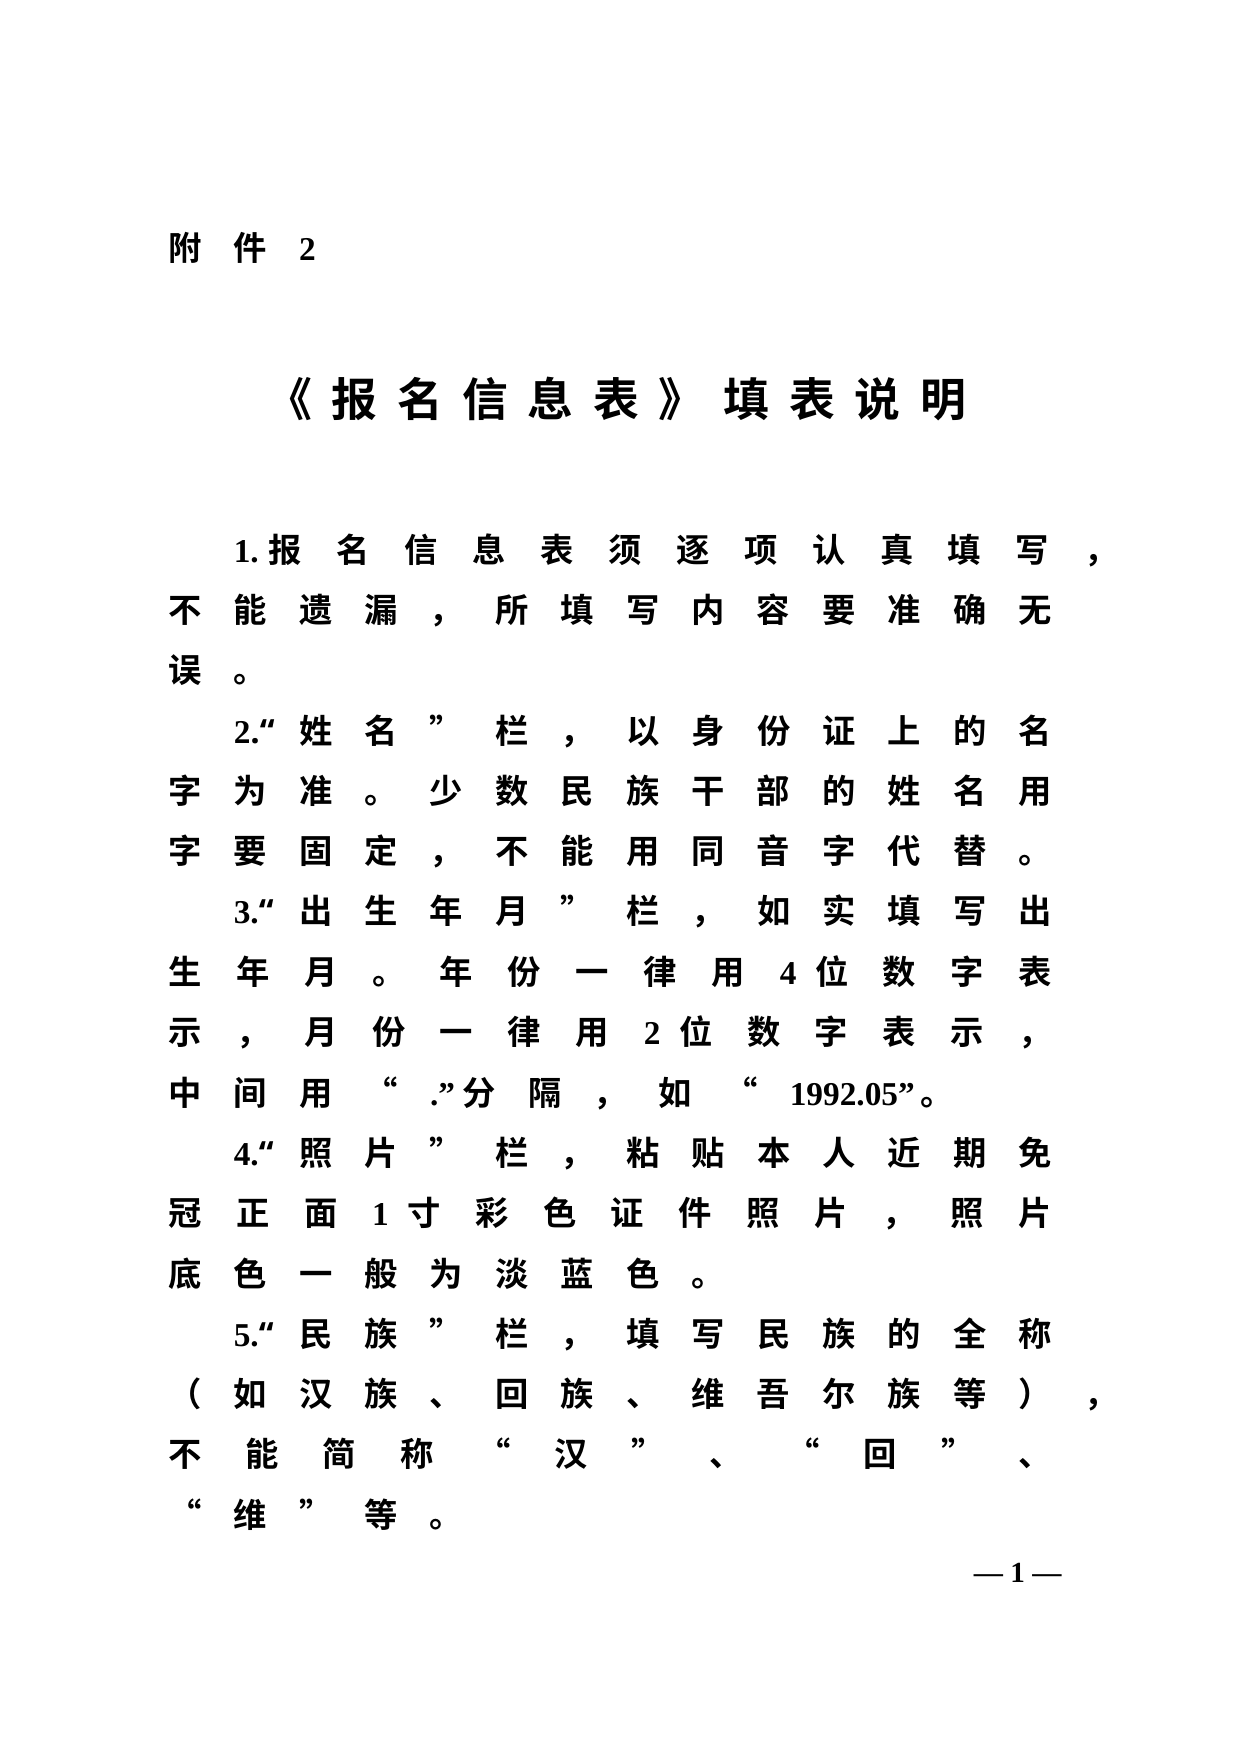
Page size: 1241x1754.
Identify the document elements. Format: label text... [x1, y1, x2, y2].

text 2.“姓名”栏，以身份证上的名字为准。少数民族干部的姓名用字要固定，不能用同音字代替。 [168, 698, 1084, 879]
text 5.“民族”栏，填写民族的全称（如汉族、回族、维吾尔族等），不能简称“汉”、“回”、“维”等。 [168, 1302, 1084, 1543]
text 《报名信息表》填表说明 [168, 337, 1084, 457]
text 3.“出生年月”栏，如实填写出生年月。年份一律用4位数字表示，月份一律用2位数字表示，中间用“.”分隔，如“1992.05”。 [168, 879, 1084, 1121]
text 1.报名信息表须逐项认真填写，不能遗漏，所填写内容要准确无误。 [168, 517, 1084, 698]
text 4.“照片”栏，粘贴本人近期免冠正面1寸彩色证件照片，照片底色一般为淡蓝色。 [168, 1121, 1084, 1302]
text 附件2 [168, 216, 1084, 276]
